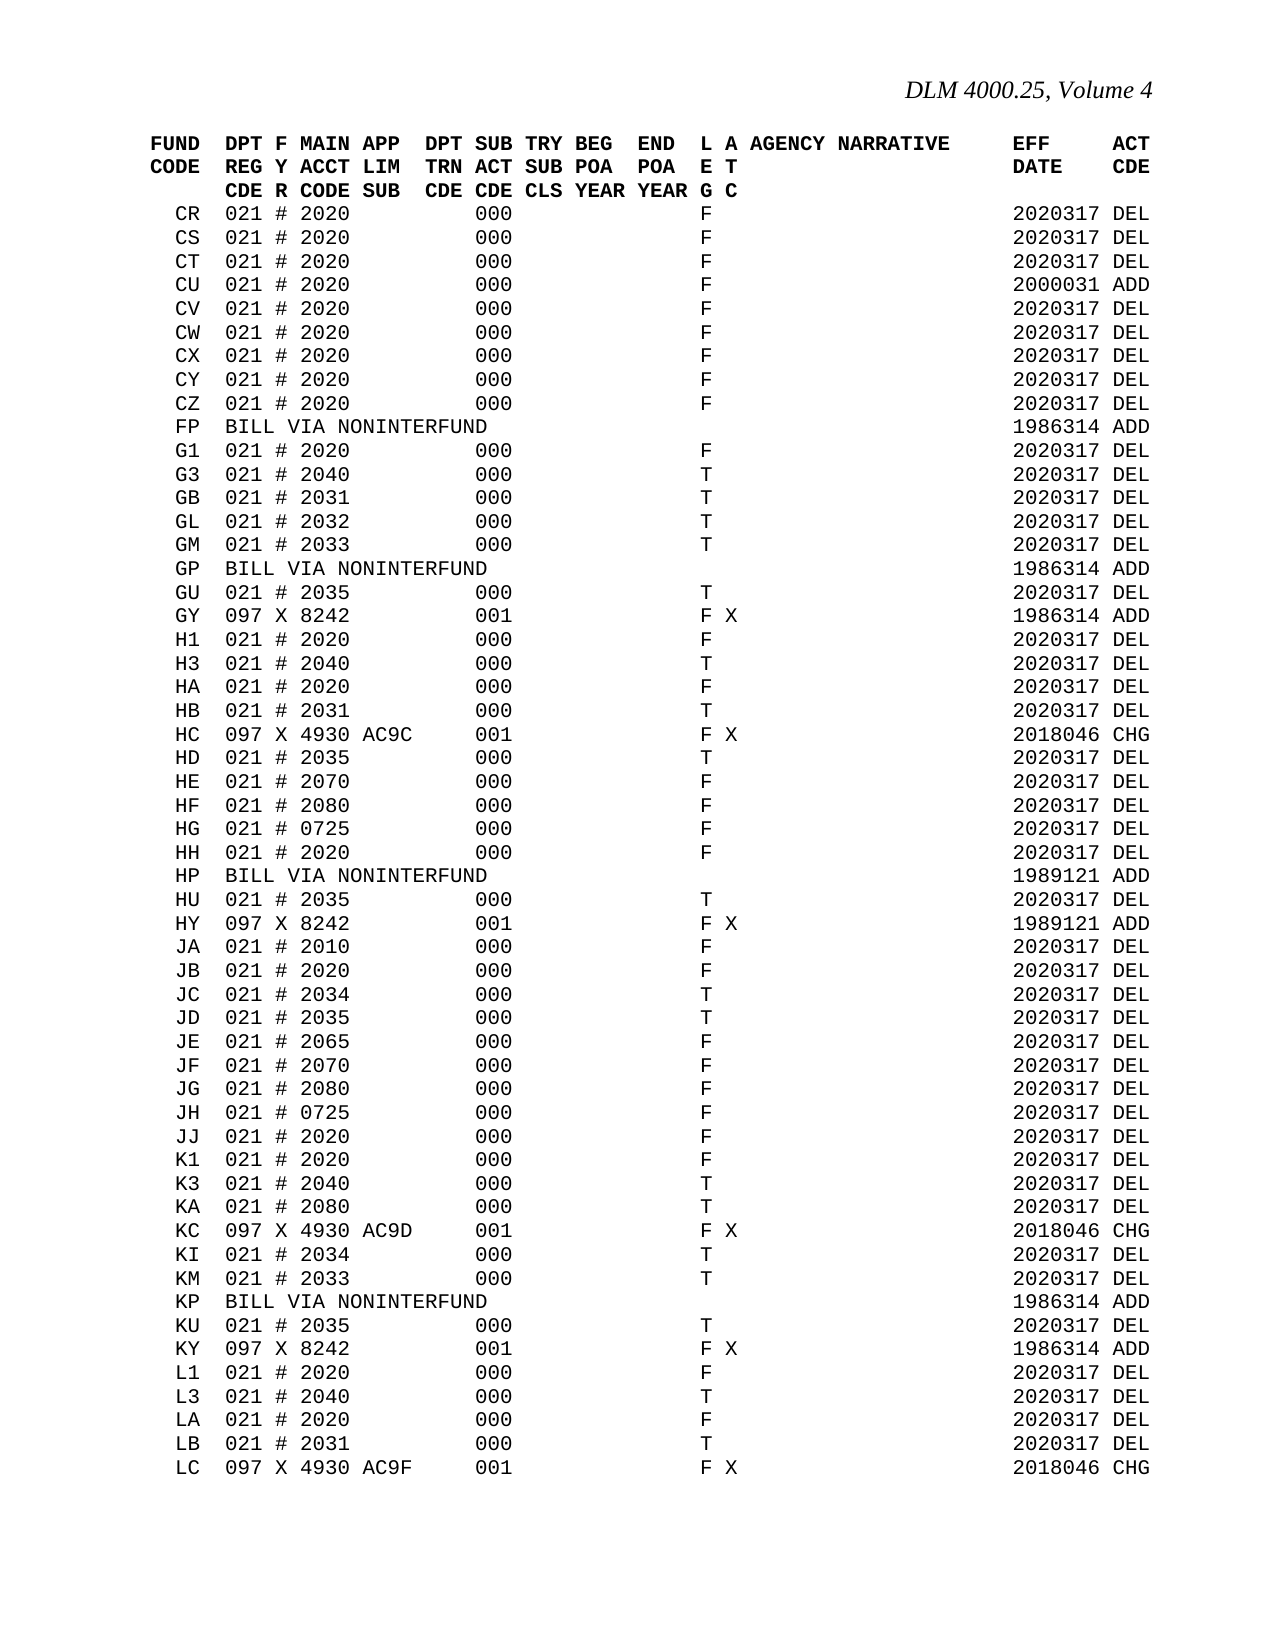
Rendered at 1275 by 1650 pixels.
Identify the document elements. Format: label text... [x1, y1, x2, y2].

text GM 021 # 2033 000 T 2020317 DEL [150, 534, 1155, 558]
text HU 021 # 2035 000 T 2020317 DEL [150, 889, 1155, 913]
text KY 097 X 8242 001 F X 1986314 ADD [150, 1338, 1155, 1362]
text HG 021 # 0725 000 F 2020317 DEL [150, 818, 1155, 842]
text GB 021 # 2031 000 T 2020317 DEL [150, 487, 1155, 511]
text JB 021 # 2020 000 F 2020317 DEL [150, 960, 1155, 984]
text CZ 021 # 2020 000 F 2020317 DEL [150, 393, 1155, 416]
text L1 021 # 2020 000 F 2020317 DEL [150, 1362, 1155, 1386]
text JF 021 # 2070 000 F 2020317 DEL [150, 1055, 1155, 1078]
text KU 021 # 2035 000 T 2020317 DEL [150, 1315, 1155, 1338]
text LC 097 X 4930 AC9F 001 F X 2018046 CHG [150, 1457, 1155, 1480]
text CU 021 # 2020 000 F 2000031 ADD [150, 274, 1155, 298]
text KC 097 X 4930 AC9D 001 F X 2018046 CHG [150, 1220, 1155, 1244]
text HY 097 X 8242 001 F X 1989121 ADD [150, 913, 1155, 936]
text HC 097 X 4930 AC9C 001 F X 2018046 CHG [150, 724, 1155, 747]
text JH 021 # 0725 000 F 2020317 DEL [150, 1102, 1155, 1126]
text JG 021 # 2080 000 F 2020317 DEL [150, 1078, 1155, 1102]
text HF 021 # 2080 000 F 2020317 DEL [150, 794, 1155, 818]
text JJ 021 # 2020 000 F 2020317 DEL [150, 1126, 1155, 1149]
text HP BILL VIA NONINTERFUND 1989121 ADD [150, 866, 1155, 889]
text KP BILL VIA NONINTERFUND 1986314 ADD [150, 1291, 1155, 1315]
text JA 021 # 2010 000 F 2020317 DEL [150, 936, 1155, 960]
text CS 021 # 2020 000 F 2020317 DEL [150, 227, 1155, 251]
text JC 021 # 2034 000 T 2020317 DEL [150, 984, 1155, 1007]
text LB 021 # 2031 000 T 2020317 DEL [150, 1433, 1155, 1457]
text KM 021 # 2033 000 T 2020317 DEL [150, 1267, 1155, 1291]
text CX 021 # 2020 000 F 2020317 DEL [150, 345, 1155, 369]
text KA 021 # 2080 000 T 2020317 DEL [150, 1197, 1155, 1220]
text LA 021 # 2020 000 F 2020317 DEL [150, 1409, 1155, 1433]
text K3 021 # 2040 000 T 2020317 DEL [150, 1173, 1155, 1197]
text HB 021 # 2031 000 T 2020317 DEL [150, 700, 1155, 724]
text HA 021 # 2020 000 F 2020317 DEL [150, 676, 1155, 700]
text FP BILL VIA NONINTERFUND 1986314 ADD [150, 416, 1155, 440]
text K1 021 # 2020 000 F 2020317 DEL [150, 1149, 1155, 1173]
text CY 021 # 2020 000 F 2020317 DEL [150, 369, 1155, 393]
text HH 021 # 2020 000 F 2020317 DEL [150, 842, 1155, 866]
text CV 021 # 2020 000 F 2020317 DEL [150, 298, 1155, 322]
text CR 021 # 2020 000 F 2020317 DEL [150, 203, 1155, 227]
text CT 021 # 2020 000 F 2020317 DEL [150, 251, 1155, 274]
text JD 021 # 2035 000 T 2020317 DEL [150, 1007, 1155, 1031]
text H1 021 # 2020 000 F 2020317 DEL [150, 629, 1155, 653]
text HD 021 # 2035 000 T 2020317 DEL [150, 747, 1155, 771]
text L3 021 # 2040 000 T 2020317 DEL [150, 1386, 1155, 1409]
text G3 021 # 2040 000 T 2020317 DEL [150, 463, 1155, 487]
text GU 021 # 2035 000 T 2020317 DEL [150, 582, 1155, 605]
text JE 021 # 2065 000 F 2020317 DEL [150, 1031, 1155, 1055]
text KI 021 # 2034 000 T 2020317 DEL [150, 1244, 1155, 1267]
text H3 021 # 2040 000 T 2020317 DEL [150, 653, 1155, 676]
text CW 021 # 2020 000 F 2020317 DEL [150, 322, 1155, 345]
text HE 021 # 2070 000 F 2020317 DEL [150, 771, 1155, 794]
text G1 021 # 2020 000 F 2020317 DEL [150, 440, 1155, 463]
text GL 021 # 2032 000 T 2020317 DEL [150, 511, 1155, 534]
text GY 097 X 8242 001 F X 1986314 ADD [150, 605, 1155, 629]
text GP BILL VIA NONINTERFUND 1986314 ADD [150, 558, 1155, 582]
